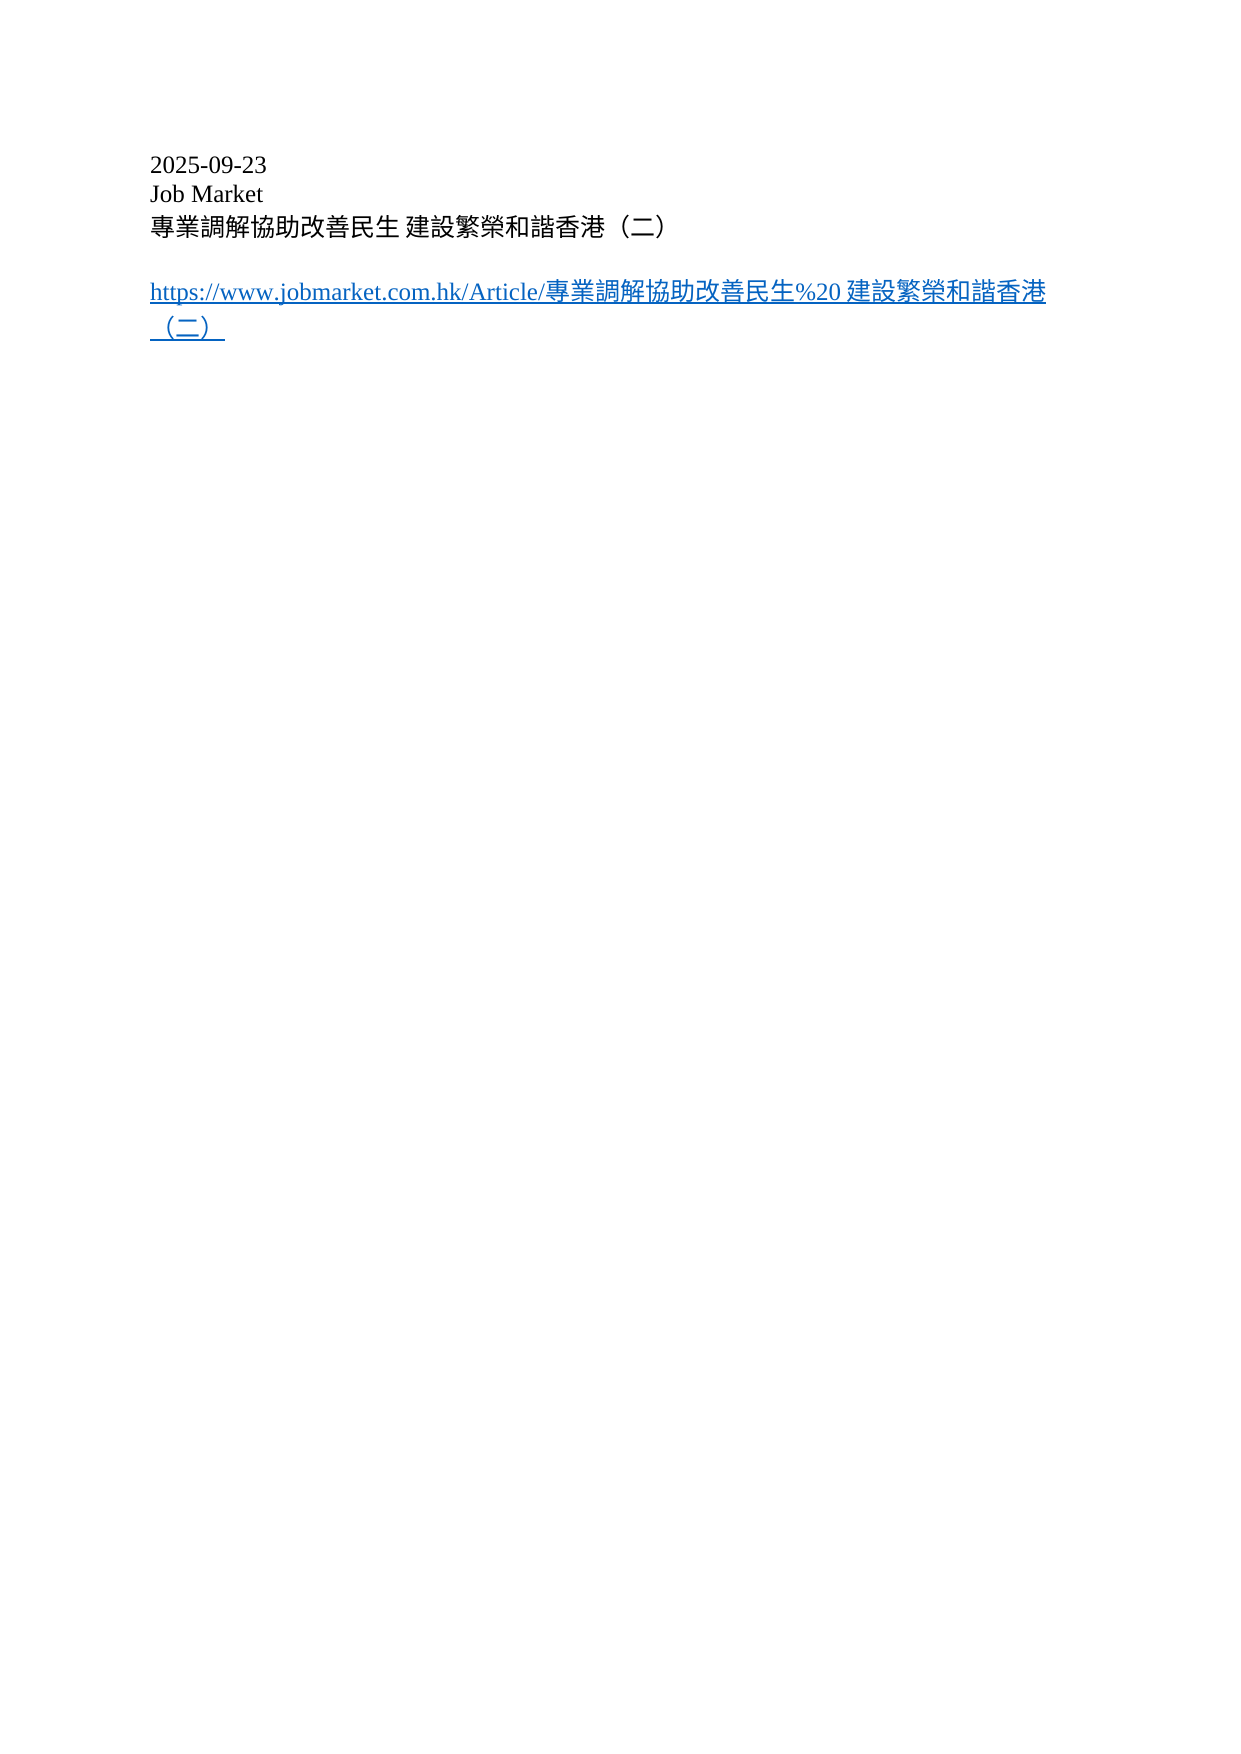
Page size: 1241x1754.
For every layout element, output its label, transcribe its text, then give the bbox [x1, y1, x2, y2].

text Job Market [150, 179, 1090, 207]
text 專業調解協助改善民生 建設繁榮和諧香港（二） [150, 207, 1090, 244]
text 2025-09-23 [150, 150, 1090, 179]
text https://www.jobmarket.com.hk/Article/專業調解協助改善民生%20建設繁榮和諧香港（二） [150, 272, 1090, 344]
